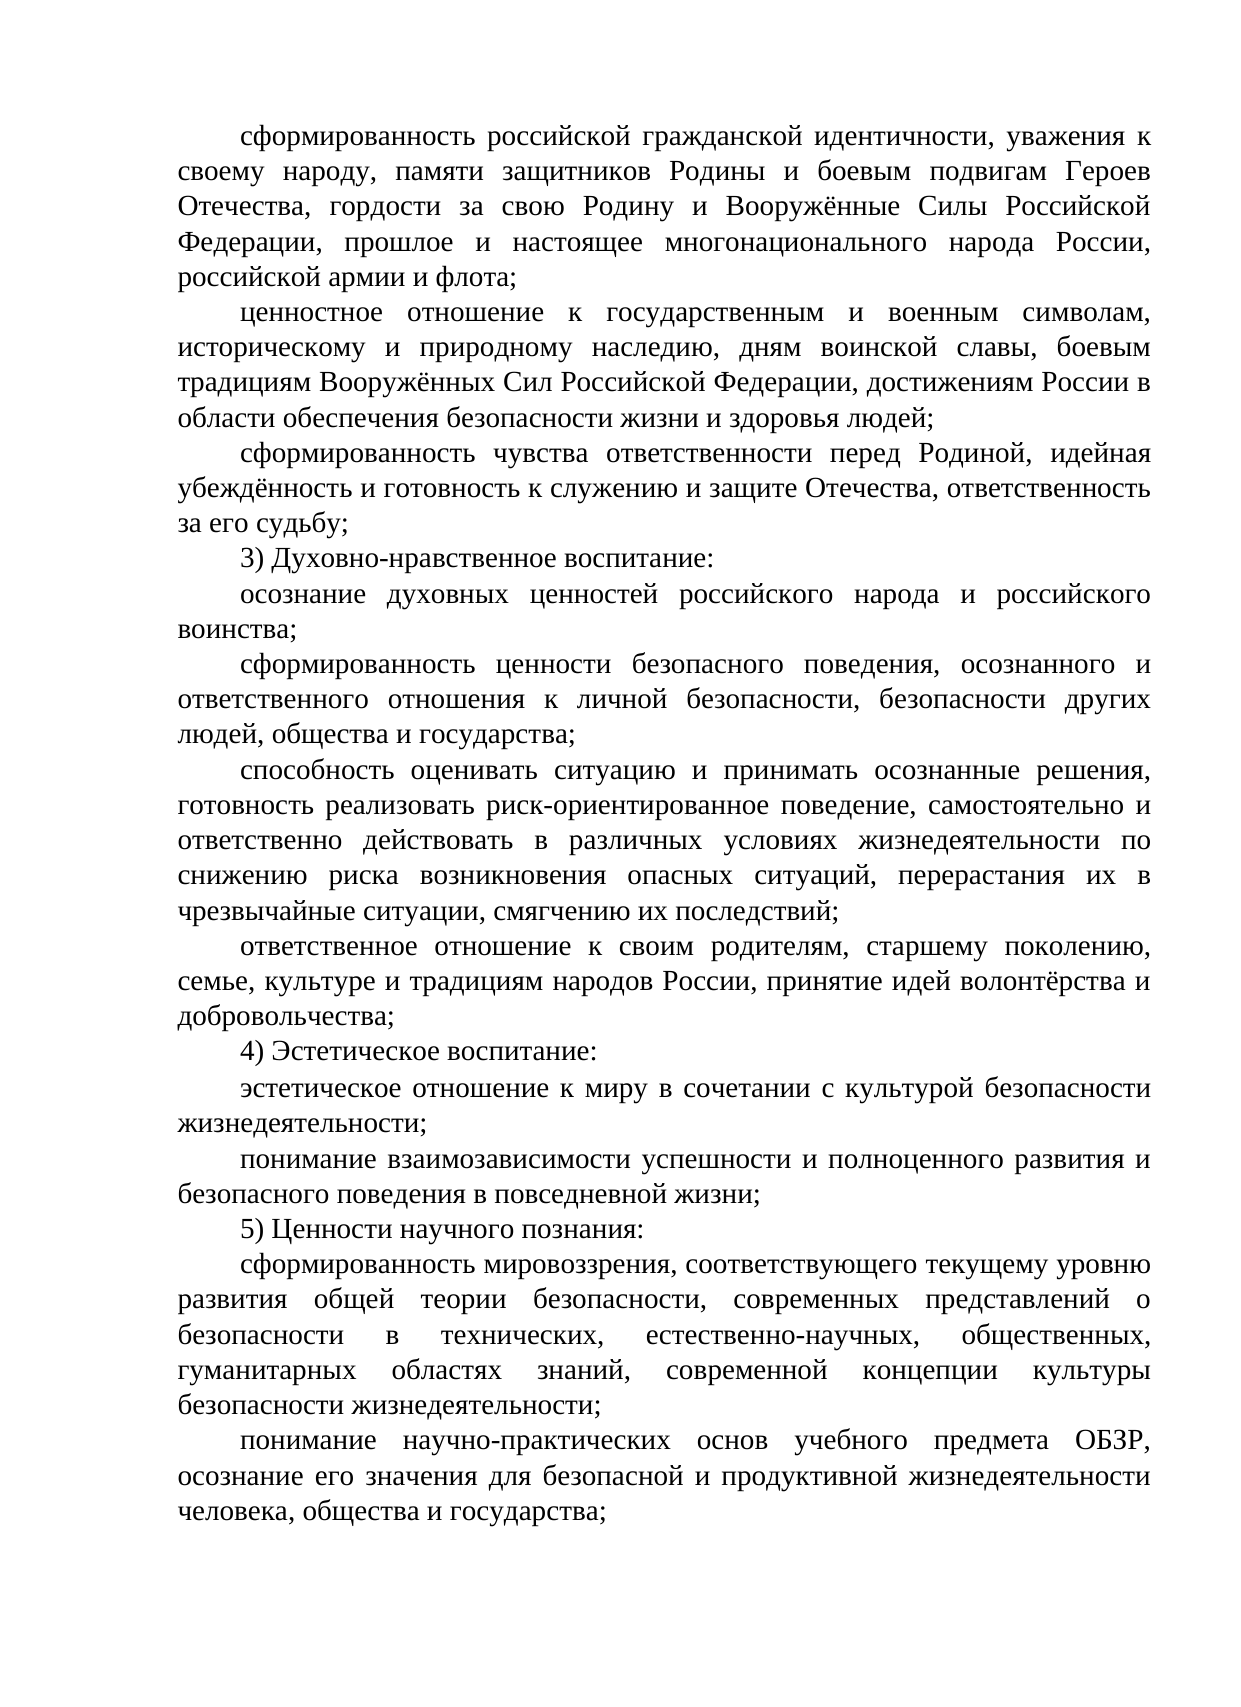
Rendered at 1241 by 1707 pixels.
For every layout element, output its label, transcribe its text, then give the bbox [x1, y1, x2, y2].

text 5) Ценности научного познания: [177, 1211, 1152, 1245]
text ценностное отношение к государственным и военным символам, историческому и природному наследию, дням воинской славы, боевым традициям Вооружённых Сил Российской Федерации, достижениям России в области обеспечения безопасности жизни и здоровья людей; [177, 294, 1152, 433]
text 3) Духовно-нравственное воспитание: [177, 541, 1152, 574]
text понимание взаимозависимости успешности и полноценного развития и безопасного поведения в повседневной жизни; [177, 1141, 1152, 1209]
text сформированность чувства ответственности перед Родиной, идейная убеждённость и готовность к служению и защите Отечества, ответственность за его судьбу; [177, 435, 1152, 539]
text 4) Эстетическое воспитание: [177, 1033, 1152, 1067]
text сформированность российской гражданской идентичности, уважения к своему народу, памяти защитников Родины и боевым подвигам Героев Отечества, гордости за свою Родину и Вооружённые Силы Российской Федерации, прошлое и настоящее многонационального народа России, российской армии и флота; [177, 118, 1152, 292]
text ответственное отношение к своим родителям, старшему поколению, семье, культуре и традициям народов России, принятие идей волонтёрства и добровольчества; [177, 928, 1152, 1032]
text способность оценивать ситуацию и принимать осознанные решения, готовность реализовать риск-ориентированное поведение, самостоятельно и ответственно действовать в различных условиях жизнедеятельности по снижению риска возникновения опасных ситуаций, перерастания их в чрезвычайные ситуации, смягчению их последствий; [177, 752, 1152, 926]
text эстетическое отношение к миру в сочетании с культурой безопасности жизнедеятельности; [177, 1070, 1152, 1139]
text сформированность ценности безопасного поведения, осознанного и ответственного отношения к личной безопасности, безопасности других людей, общества и государства; [177, 646, 1152, 750]
text понимание научно-практических основ учебного предмета ОБЗР, осознание его значения для безопасной и продуктивной жизнедеятельности человека, общества и государства; [177, 1422, 1152, 1526]
text сформированность мировоззрения, соответствующего текущему уровню развития общей теории безопасности, современных представлений о безопасности в технических, естественно-научных, общественных, гуманитарных областях знаний, современной концепции культуры безопасности жизнедеятельности; [177, 1246, 1152, 1421]
text осознание духовных ценностей российского народа и российского воинства; [177, 576, 1152, 644]
